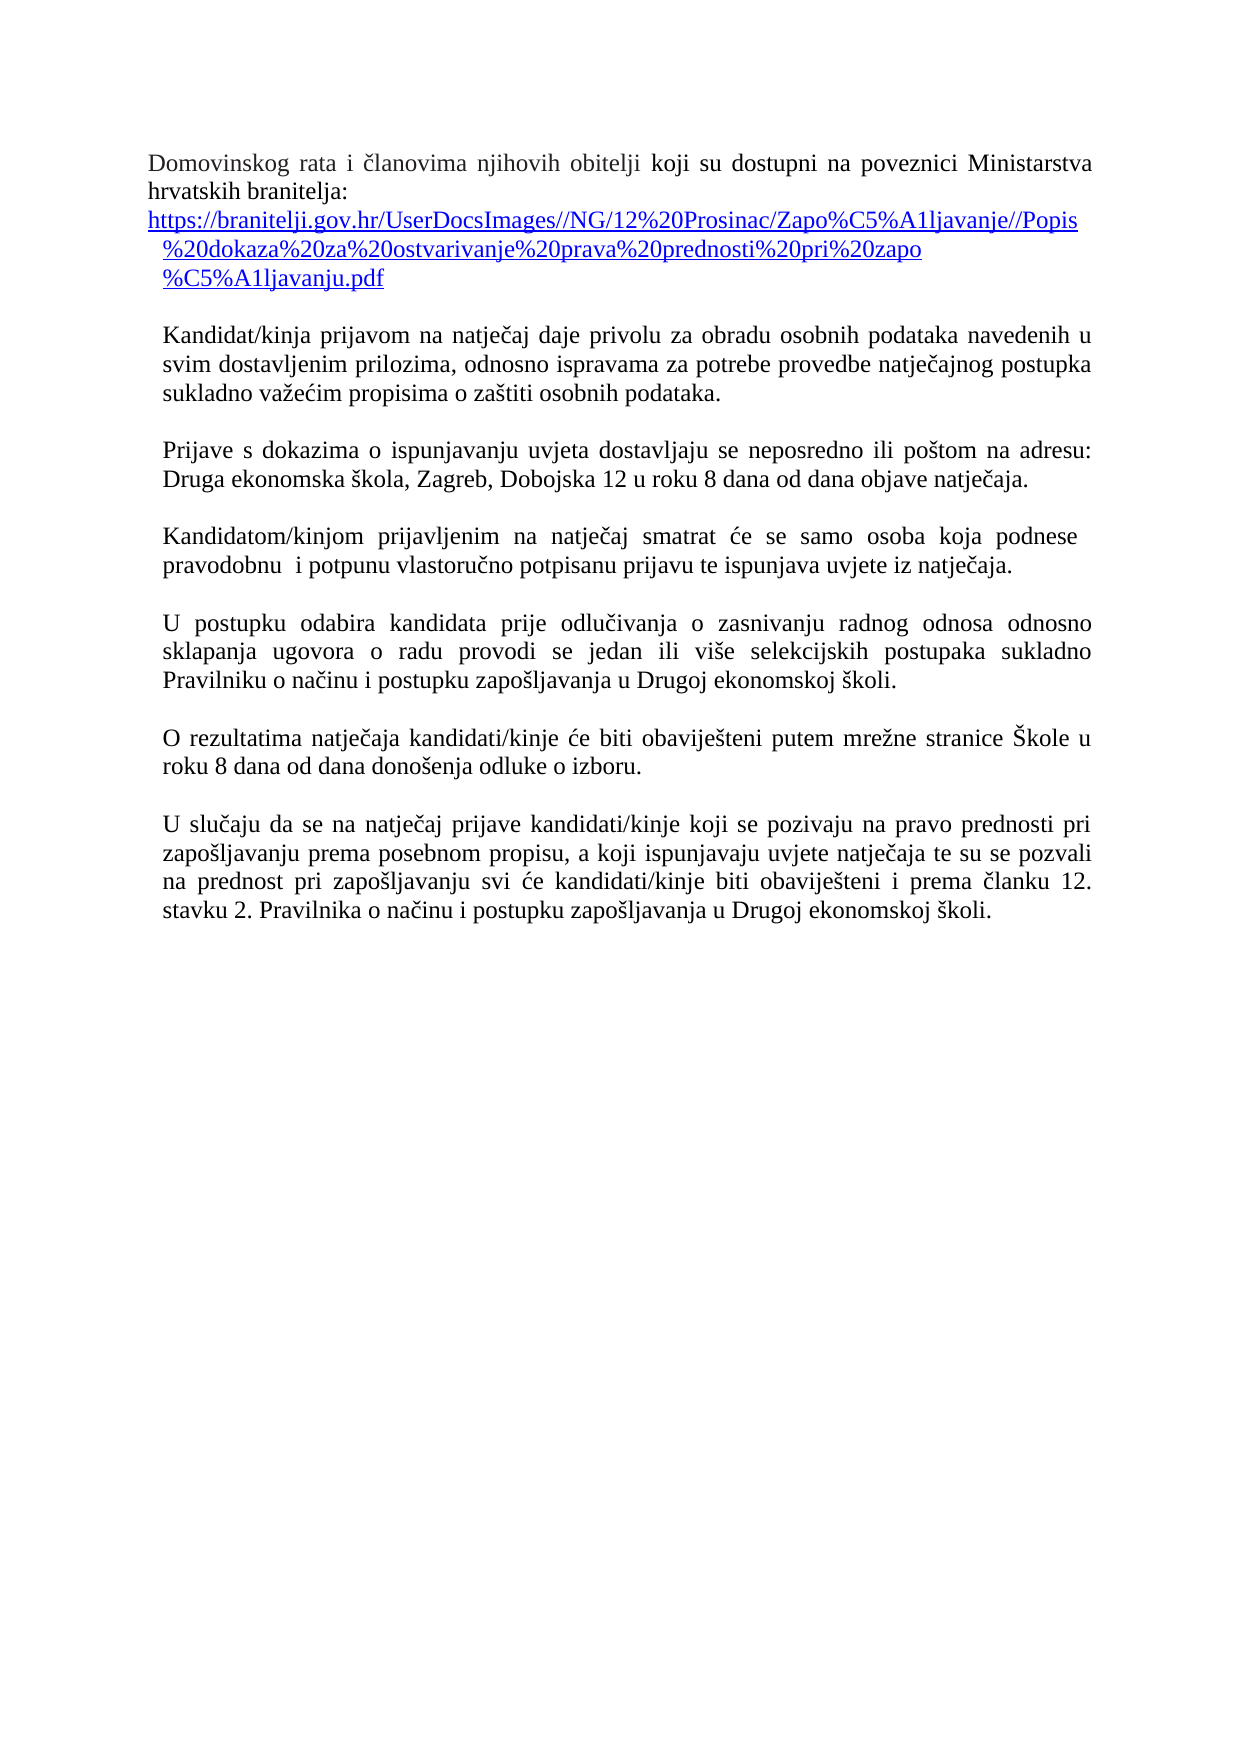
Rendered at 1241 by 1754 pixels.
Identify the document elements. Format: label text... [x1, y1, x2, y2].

text https://branitelji.gov.hr/UserDocsImages//NG/12%20Prosinac/Zapo%C5%A1ljavanje//Popis%20dokaza%20za%20ostvarivanje%20prava%20prednosti%20pri%20zapo%C5%A1ljavanju.pdf [148, 205, 1093, 291]
text U postupku odabira kandidata prije odlučivanja o zasnivanju radnog odnosa odnosno sklapanja ugovora o radu provodi se jedan ili više selekcijskih postupaka sukladno Pravilniku o načinu i postupku zapošljavanja u Drugoj ekonomskoj školi. [162, 608, 1093, 694]
text Kandidat/kinja prijavom na natječaj daje privolu za obradu osobnih podataka navedenih u svim dostavljenim prilozima, odnosno ispravama za potrebe provedbe natječajnog postupka sukladno važećim propisima o zaštiti osobnih podataka. [162, 320, 1093, 406]
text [148, 148, 1093, 205]
text O rezultatima natječaja kandidati/kinje će biti obaviješteni putem mrežne stranice Škole u roku 8 dana od dana donošenja odluke o izboru. [162, 723, 1093, 780]
text Prijave s dokazima o ispunjavanju uvjeta dostavljaju se neposredno ili poštom na adresu: Druga ekonomska škola, Zagreb, Dobojska 12 u roku 8 dana od dana objave natječaja. [148, 435, 1093, 493]
text U slučaju da se na natječaj prijave kandidati/kinje koji se pozivaju na pravo prednosti pri zapošljavanju prema posebnom propisu, a koji ispunjavaju uvjete natječaja te su se pozvali na prednost pri zapošljavanju svi će kandidati/kinje biti obaviješteni i prema članku 12. stavku 2. Pravilnika o načinu i postupku zapošljavanja u Drugoj ekonomskoj školi. [162, 809, 1093, 924]
text Kandidatom/kinjom prijavljenim na natječaj smatrat će se samo osoba koja podnese pravodobnu i potpunu vlastoručno potpisanu prijavu te ispunjava uvjete iz natječaja. [148, 521, 1093, 579]
